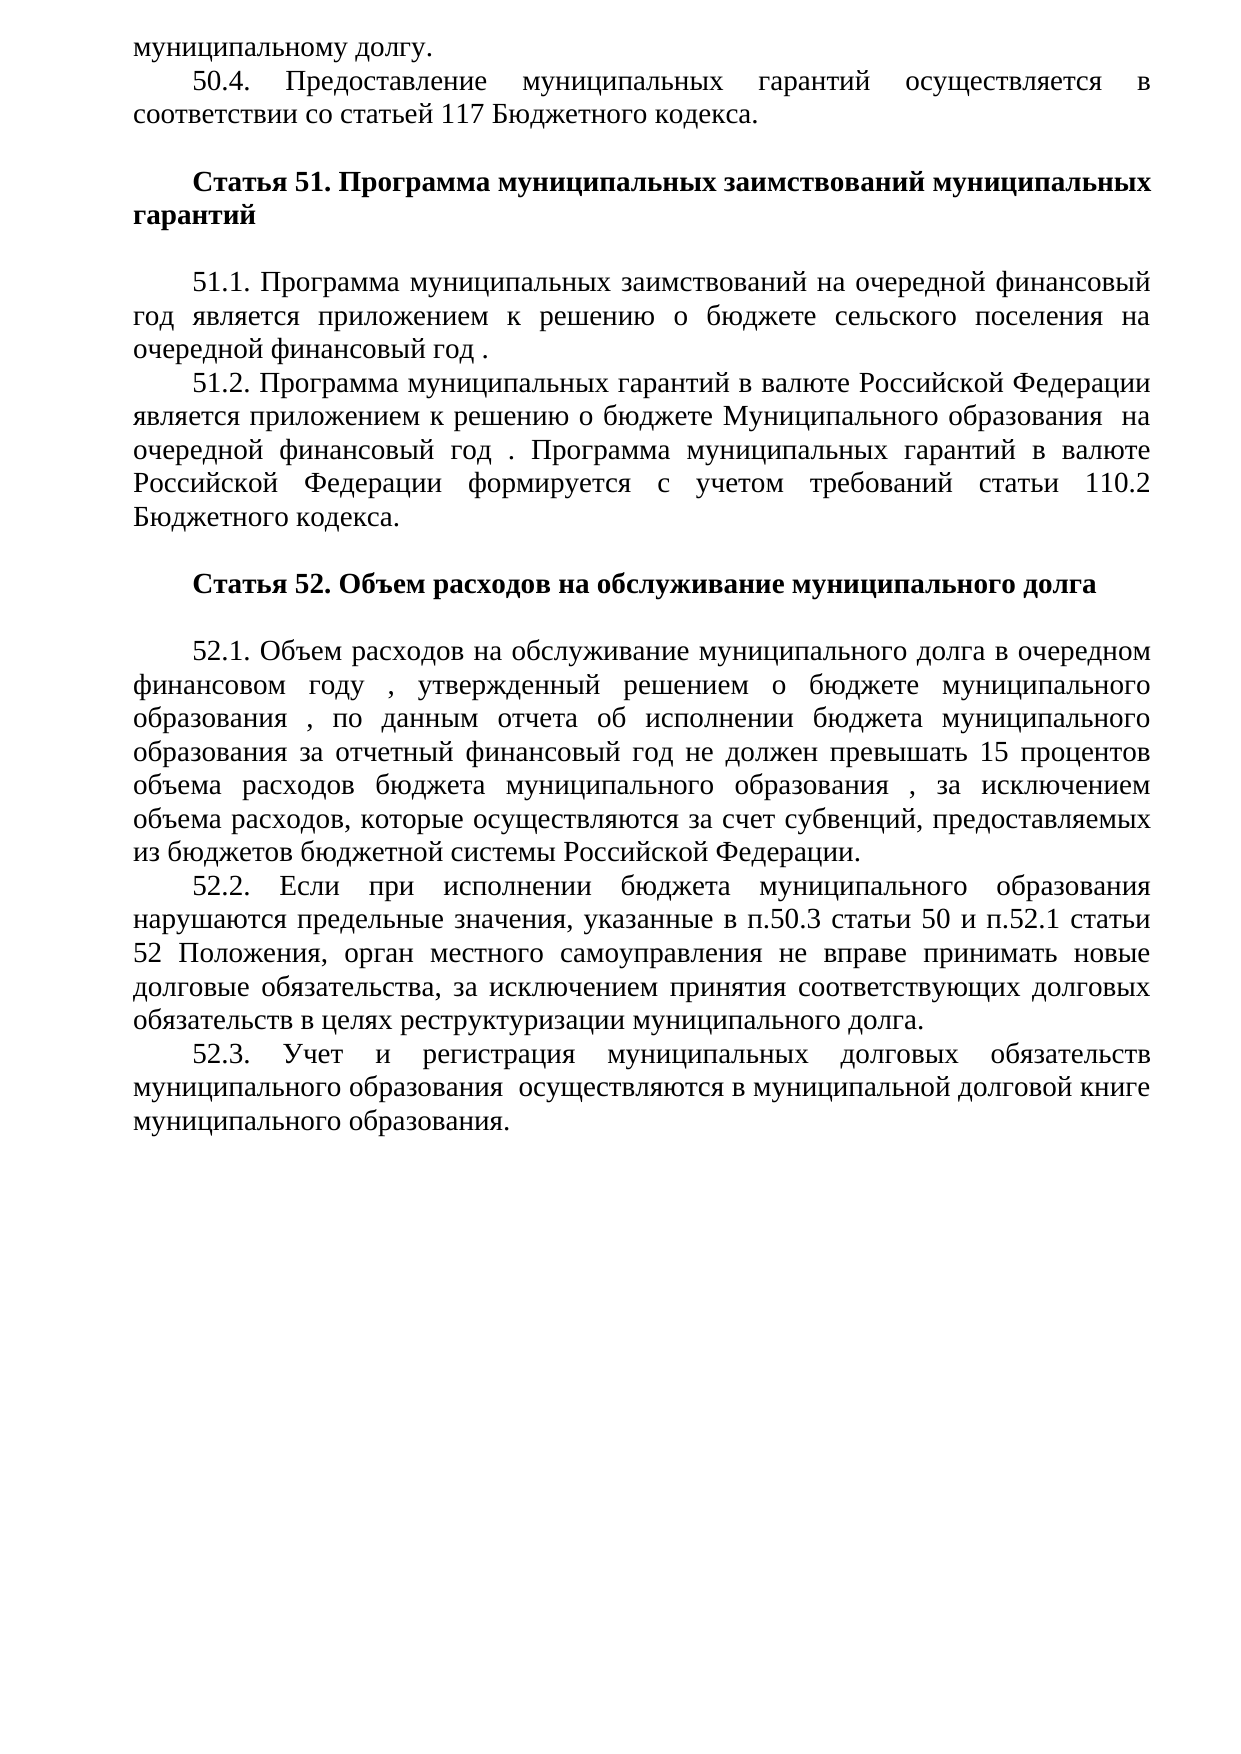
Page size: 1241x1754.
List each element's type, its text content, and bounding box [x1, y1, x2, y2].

text 50.4. Предоставление муниципальных гарантий осуществляется в соответствии со статьей 117 Бюджетного кодекса. [133, 63, 1152, 130]
text 52.2. Если при исполнении бюджета муниципального образования нарушаются предельные значения, указанные в п.50.3 статьи 50 и п.52.1 статьи 52 Положения, орган местного самоуправления не вправе принимать новые долговые обязательства, за исключением принятия соответствующих долговых обязательств в целях реструктуризации муниципального долга. [133, 868, 1152, 1036]
text 51.1. Программа муниципальных заимствований на очередной финансовый год является приложением к решению о бюджете сельского поселения на очередной финансовый год . [133, 264, 1152, 365]
text Статья 51. Программа муниципальных заимствований муниципальных гарантий [133, 164, 1152, 231]
text 52.3. Учет и регистрация муниципальных долговых обязательств муниципального образования осуществляются в муниципальной долговой книге муниципального образования. [133, 1036, 1152, 1136]
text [133, 29, 1152, 63]
text Статья 52. Объем расходов на обслуживание муниципального долга [133, 566, 1152, 600]
text 52.1. Объем расходов на обслуживание муниципального долга в очередном финансовом году , утвержденный решением о бюджете муниципального образования , по данным отчета об исполнении бюджета муниципального образования за отчетный финансовый год не должен превышать 15 процентов объема расходов бюджета муниципального образования , за исключением объема расходов, которые осуществляются за счет субвенций, предоставляемых из бюджетов бюджетной системы Российской Федерации. [133, 633, 1152, 868]
text 51.2. Программа муниципальных гарантий в валюте Российской Федерации является приложением к решению о бюджете Муниципального образования на очередной финансовый год . Программа муниципальных гарантий в валюте Российской Федерации формируется с учетом требований статьи 110.2 Бюджетного кодекса. [133, 365, 1152, 533]
